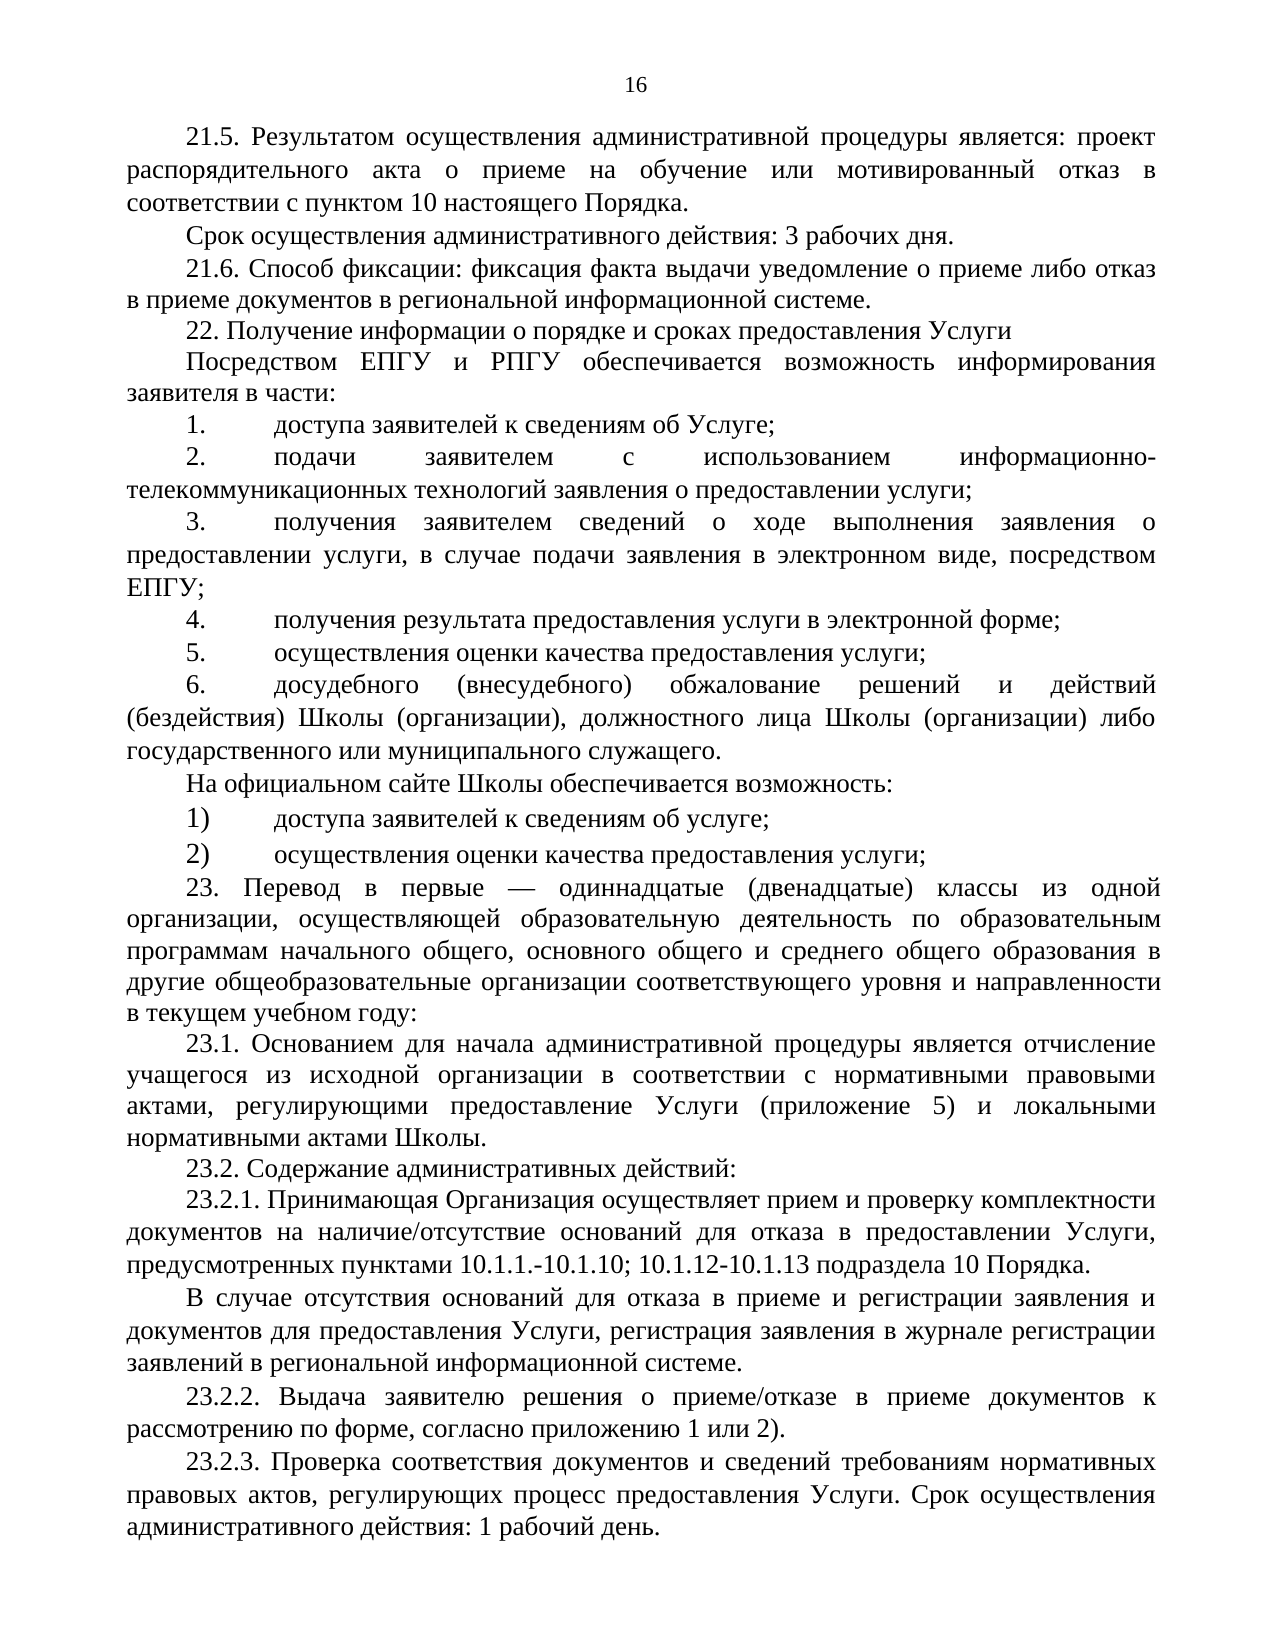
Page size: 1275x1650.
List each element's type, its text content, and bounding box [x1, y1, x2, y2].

text На официальном сайте Школы обеспечивается возможность: [126, 767, 1157, 798]
list доступа заявителей к сведениям об Услуге; [126, 408, 1157, 439]
text В случае отсутствия оснований для отказа в приеме и регистрации заявления и документов для предоставления Услуги, регистрация заявления в журнале регистрации заявлений в региональной информационной системе. [126, 1281, 1157, 1378]
list досудебного (внесудебного) обжалование решений и действий (бездействия) Школы (организации), должностного лица Школы (организации) либо государственного или муниципального служащего. [126, 668, 1157, 765]
text 23.2.1. Принимающая Организация осуществляет прием и проверку комплектности документов на наличие/отсутствие оснований для отказа в предоставлении Услуги, предусмотренных пунктами 10.1.1.-10.1.10; 10.1.12-10.1.13 подраздела 10 Порядка. [126, 1183, 1157, 1279]
text 23. Перевод в первые — одиннадцатые (двенадцатые) классы из одной организации, осуществляющей образовательную деятельность по образовательным программам начального общего, основного общего и среднего общего образования в другие общеобразовательные организации соответствующего уровня и направленности в текущем учебном году: [126, 871, 1162, 1027]
text 23.2.3. Проверка соответствия документов и сведений требованиям нормативных правовых актов, регулирующих процесс предоставления Услуги. Срок осуществления административного действия: 1 рабочий день. [126, 1445, 1157, 1542]
text 23.2. Содержание административных действий: [126, 1152, 1157, 1183]
list получения результата предоставления услуги в электронной форме; [126, 603, 1157, 634]
text 22. Получение информации о порядке и сроках предоставления Услуги [126, 314, 1148, 345]
text 23.1. Основанием для начала административной процедуры является отчисление учащегося из исходной организации в соответствии с нормативными правовыми актами, регулирующими предоставление Услуги (приложение 5) и локальными нормативными актами Школы. [126, 1027, 1157, 1152]
list получения заявителем сведений о ходе выполнения заявления о предоставлении услуги, в случае подачи заявления в электронном виде, посредством ЕПГУ; [126, 506, 1157, 602]
text Посредством ЕПГУ и РПГУ обеспечивается возможность информирования заявителя в части: [126, 345, 1157, 408]
text Срок осуществления административного действия: 3 рабочих дня. [126, 219, 1157, 250]
list доступа заявителей к сведениям об услуге; [126, 800, 1157, 833]
list подачи заявителем с использованием информационно-телекоммуникационных технологий заявления о предоставлении услуги; [126, 440, 1157, 504]
list осуществления оценки качества предоставления услуги; [126, 636, 1157, 667]
list осуществления оценки качества предоставления услуги; [126, 836, 1157, 869]
text 21.5. Результатом осуществления административной процедуры является: проект распорядительного акта о приеме на обучение или мотивированный отказ в соответствии с пунктом 10 настоящего Порядка. [126, 121, 1157, 217]
text 21.6. Способ фиксации: фиксация факта выдачи уведомление о приеме либо отказ в приеме документов в региональной информационной системе. [126, 252, 1157, 314]
text 23.2.2. Выдача заявителю решения о приеме/отказе в приеме документов к рассмотрению по форме, согласно приложению 1 или 2). [126, 1379, 1157, 1443]
